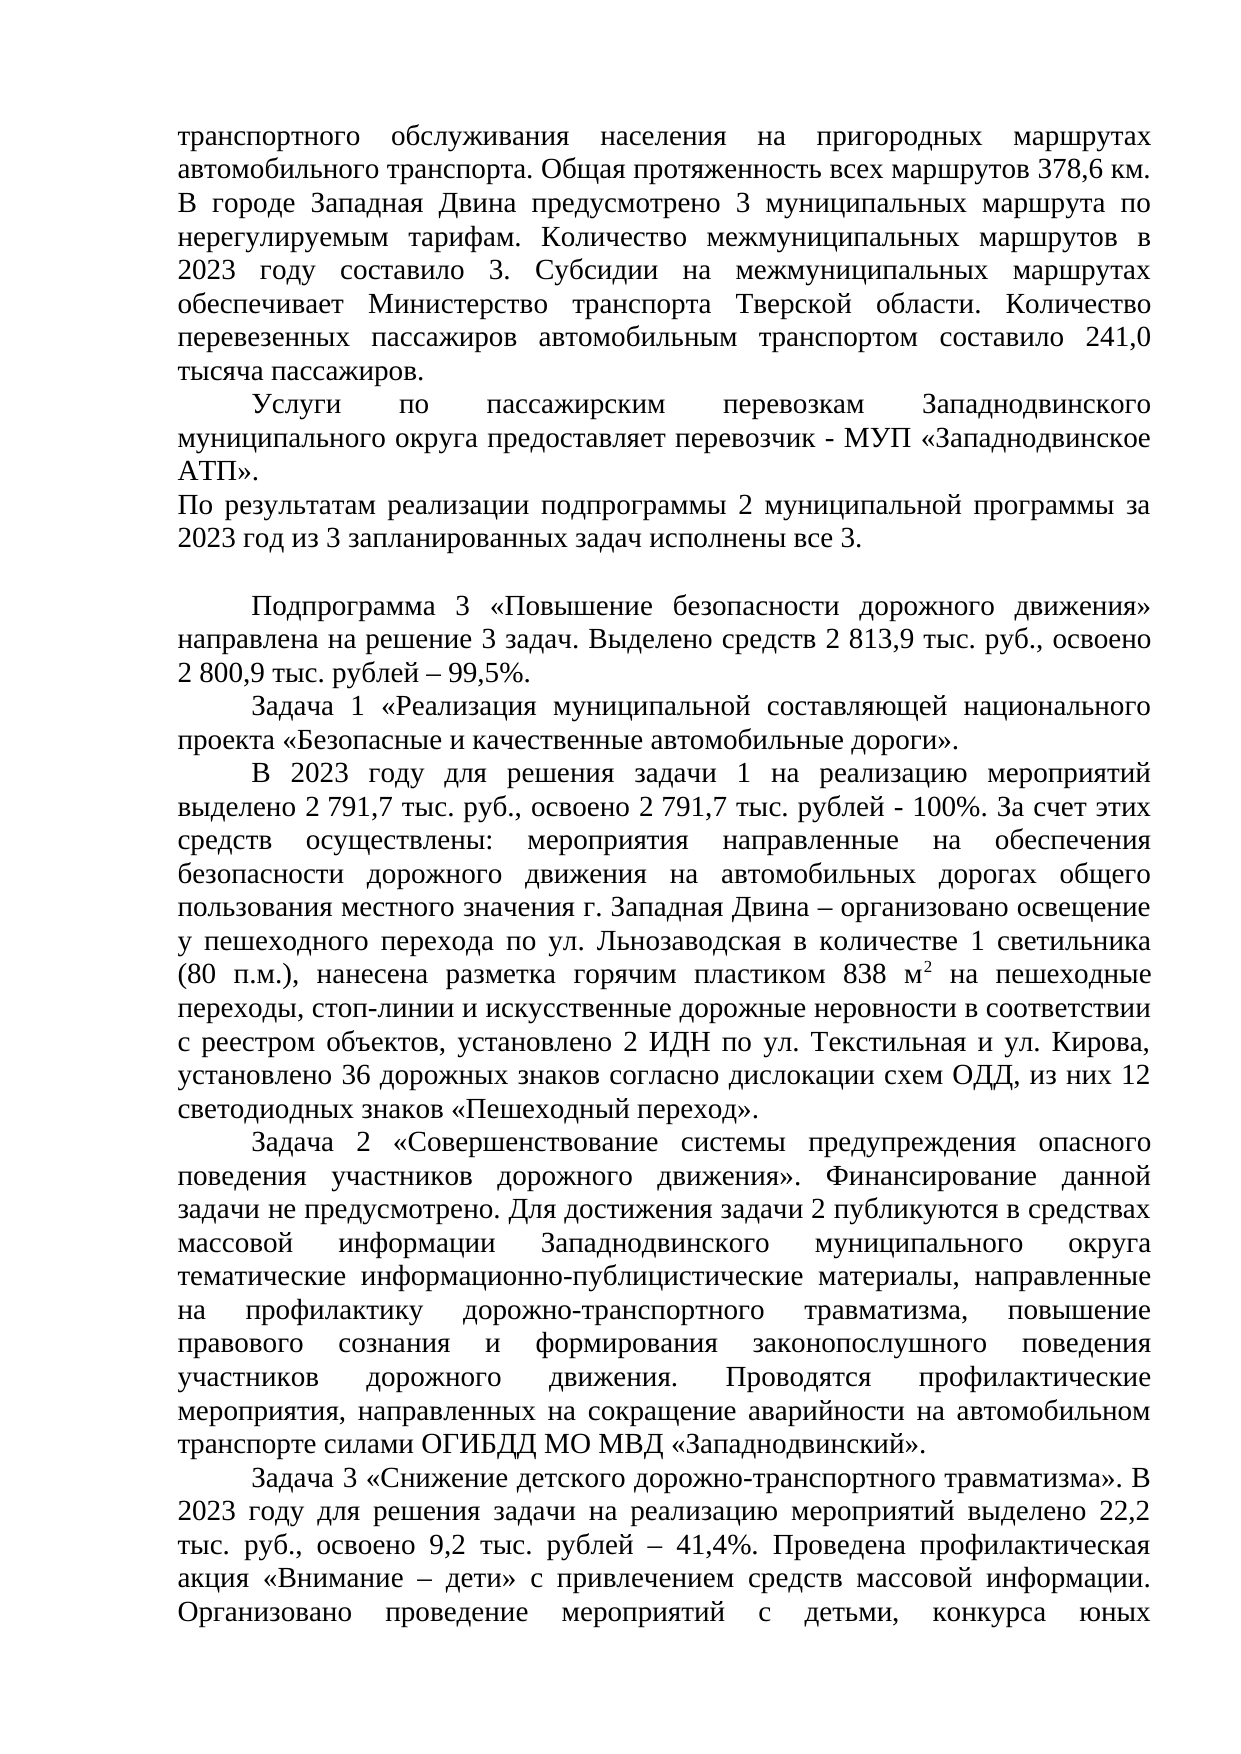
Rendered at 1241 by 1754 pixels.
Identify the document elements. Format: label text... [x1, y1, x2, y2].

text Задача 2 «Совершенствование системы предупреждения опасного поведения участников дорожного движения». Финансирование данной задачи не предусмотрено. Для достижения задачи 2 публикуются в средствах массовой информации Западнодвинского муниципального округа тематические информационно-публицистические материалы, направленные на профилактику дорожно-транспортного травматизма, повышение правового сознания и формирования законопослушного поведения участников дорожного движения. Проводятся профилактические мероприятия, направленных на сокращение аварийности на автомобильном транспорте силами ОГИБДД МО МВД «Западнодвинский». [177, 1124, 1152, 1460]
text Подпрограмма 3 «Повышение безопасности дорожного движения» направлена на решение 3 задач. Выделено средств 2 813,9 тыс. руб., освоено 2 800,9 тыс. рублей – 99,5%. [177, 588, 1152, 688]
text В 2023 году для решения задачи 1 на реализацию мероприятий выделено 2 791,7 тыс. руб., освоено 2 791,7 тыс. рублей - 100%. За счет этих средств осуществлены: мероприятия направленные на обеспечения безопасности дорожного движения на автомобильных дорогах общего пользования местного значения г. Западная Двина – организовано освещение у пешеходного перехода по ул. Льнозаводская в количестве 1 светильника (80 п.м.), нанесена разметка горячим пластиком 838 м2 на пешеходные переходы, стоп-линии и искусственные дорожные неровности в соответствии с реестром объектов, установлено 2 ИДН по ул. Текстильная и ул. Кирова, установлено 36 дорожных знаков согласно дислокации схем ОДД, из них 12 светодиодных знаков «Пешеходный переход». [177, 755, 1152, 1124]
text Услуги по пассажирским перевозкам Западнодвинского муниципального округа предоставляет перевозчик - МУП «Западнодвинское АТП». [177, 386, 1152, 487]
text Задача 1 «Реализация муниципальной составляющей национального проекта «Безопасные и качественные автомобильные дороги». [177, 688, 1152, 755]
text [177, 118, 1152, 386]
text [177, 1460, 1152, 1627]
text По результатам реализации подпрограммы 2 муниципальной программы за 2023 год из 3 запланированных задач исполнены все 3. [177, 487, 1152, 554]
